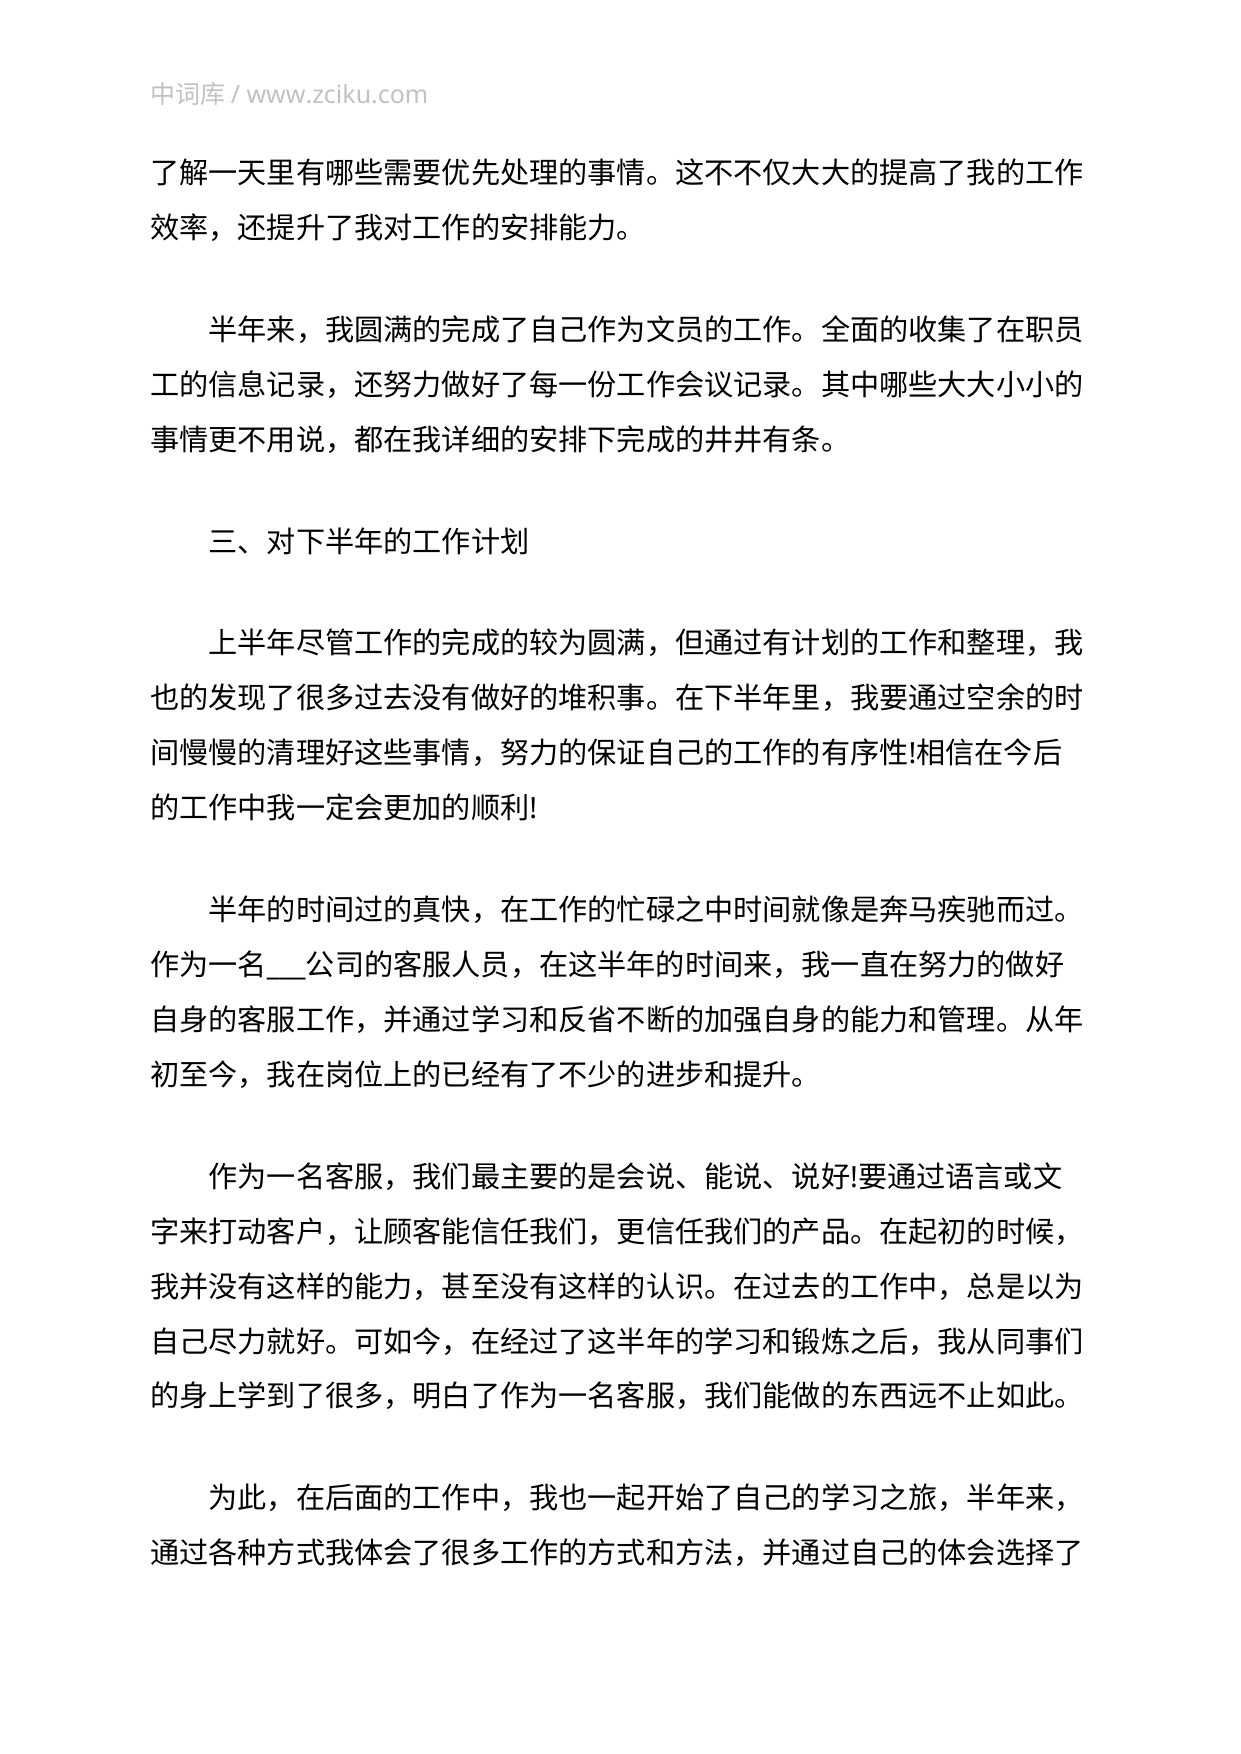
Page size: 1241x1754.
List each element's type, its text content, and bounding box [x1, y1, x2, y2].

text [150, 150, 1090, 247]
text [150, 1475, 1090, 1572]
text 作为一名客服，我们最主要的是会说、能说、说好!要通过语言或文字来打动客户，让顾客能信任我们，更信任我们的产品。在起初的时候，我并没有这样的能力，甚至没有这样的认识。在过去的工作中，总是以为自己尽力就好。可如今，在经过了这半年的学习和锻炼之后，我从同事们的身上学到了很多，明白了作为一名客服，我们能做的东西远不止如此。 [150, 1153, 1090, 1415]
text 半年来，我圆满的完成了自己作为文员的工作。全面的收集了在职员工的信息记录，还努力做好了每一份工作会议记录。其中哪些大大小小的事情更不用说，都在我详细的安排下完成的井井有条。 [150, 307, 1090, 459]
text 上半年尽管工作的完成的较为圆满，但通过有计划的工作和整理，我也的发现了很多过去没有做好的堆积事。在下半年里，我要通过空余的时间慢慢的清理好这些事情，努力的保证自己的工作的有序性!相信在今后的工作中我一定会更加的顺利! [150, 620, 1090, 827]
text 半年的时间过的真快，在工作的忙碌之中时间就像是奔马疾驰而过。作为一名___公司的客服人员，在这半年的时间来，我一直在努力的做好自身的客服工作，并通过学习和反省不断的加强自身的能力和管理。从年初至今，我在岗位上的已经有了不少的进步和提升。 [150, 887, 1090, 1094]
text 三、对下半年的工作计划 [150, 518, 1090, 561]
